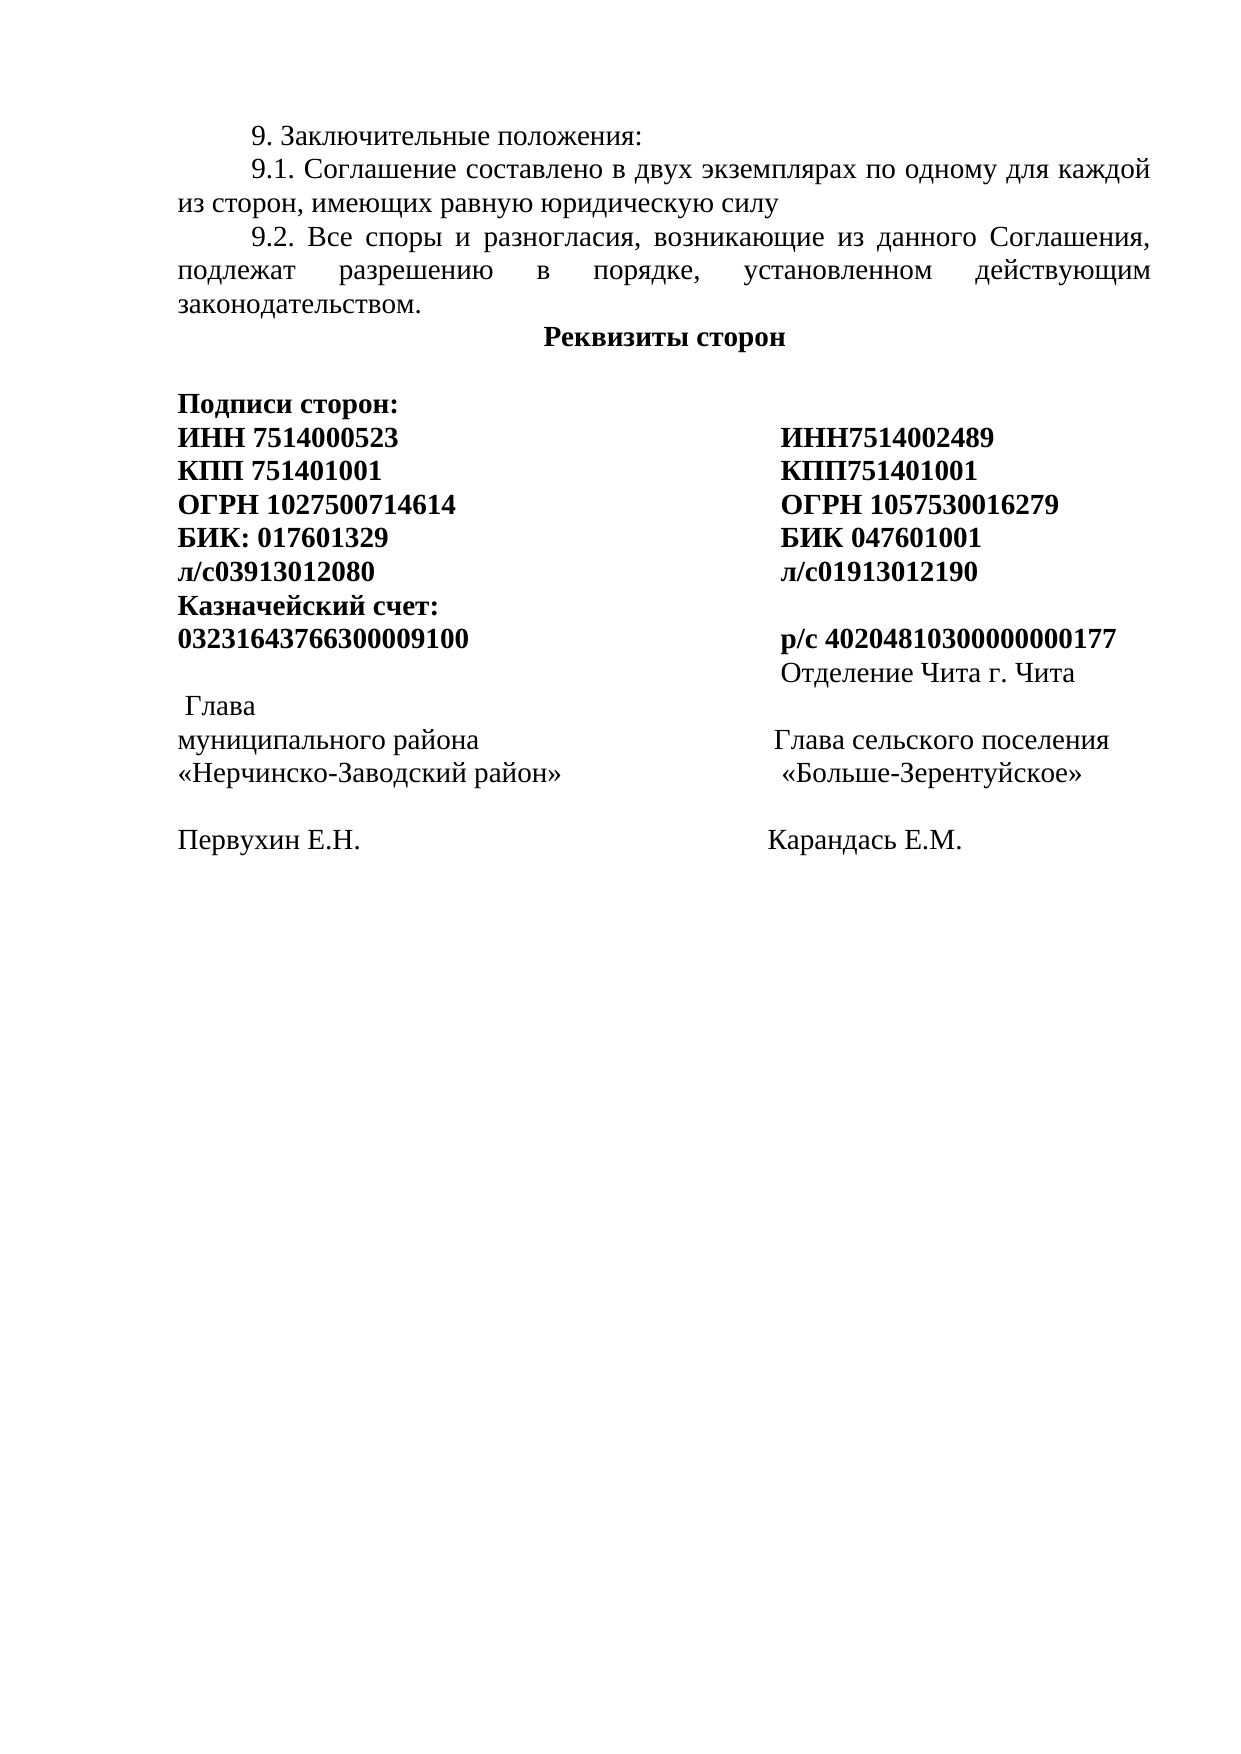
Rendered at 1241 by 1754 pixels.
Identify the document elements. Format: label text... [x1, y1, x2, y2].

text 9.2. Все споры и разногласия, возникающие из данного Соглашения, подлежат разрешению в порядке, установленном действующим законодательством. [177, 219, 1152, 319]
text КПП 751401001 КПП751401001 [177, 453, 1152, 487]
text Казначейский счет: [177, 588, 1152, 621]
text муниципального района Глава сельского поселения [177, 722, 1152, 755]
text Реквизиты сторон [177, 319, 1152, 353]
text Отделение Чита г. Чита [177, 655, 1152, 688]
text 9. Заключительные положения: [177, 118, 1152, 152]
text 9.1. Соглашение составлено в двух экземплярах по одному для каждой из сторон, имеющих равную юридическую силу [177, 152, 1152, 219]
text Глава [177, 688, 1152, 722]
text Первухин Е.Н. Карандась Е.М. [177, 822, 1152, 856]
text ОГРН 1027500714614 ОГРН 1057530016279 [177, 487, 1152, 521]
text БИК: 017601329 БИК 047601001 [177, 521, 1152, 554]
text «Нерчинско-Заводский район» «Больше-Зерентуйское» [177, 755, 1152, 789]
text 03231643766300009100 р/с 40204810300000000177 [177, 621, 1152, 655]
text л/с03913012080 л/с01913012190 [177, 554, 1152, 588]
text ИНН 7514000523 ИНН7514002489 [177, 420, 1152, 453]
text Подписи сторон: [177, 386, 1152, 420]
